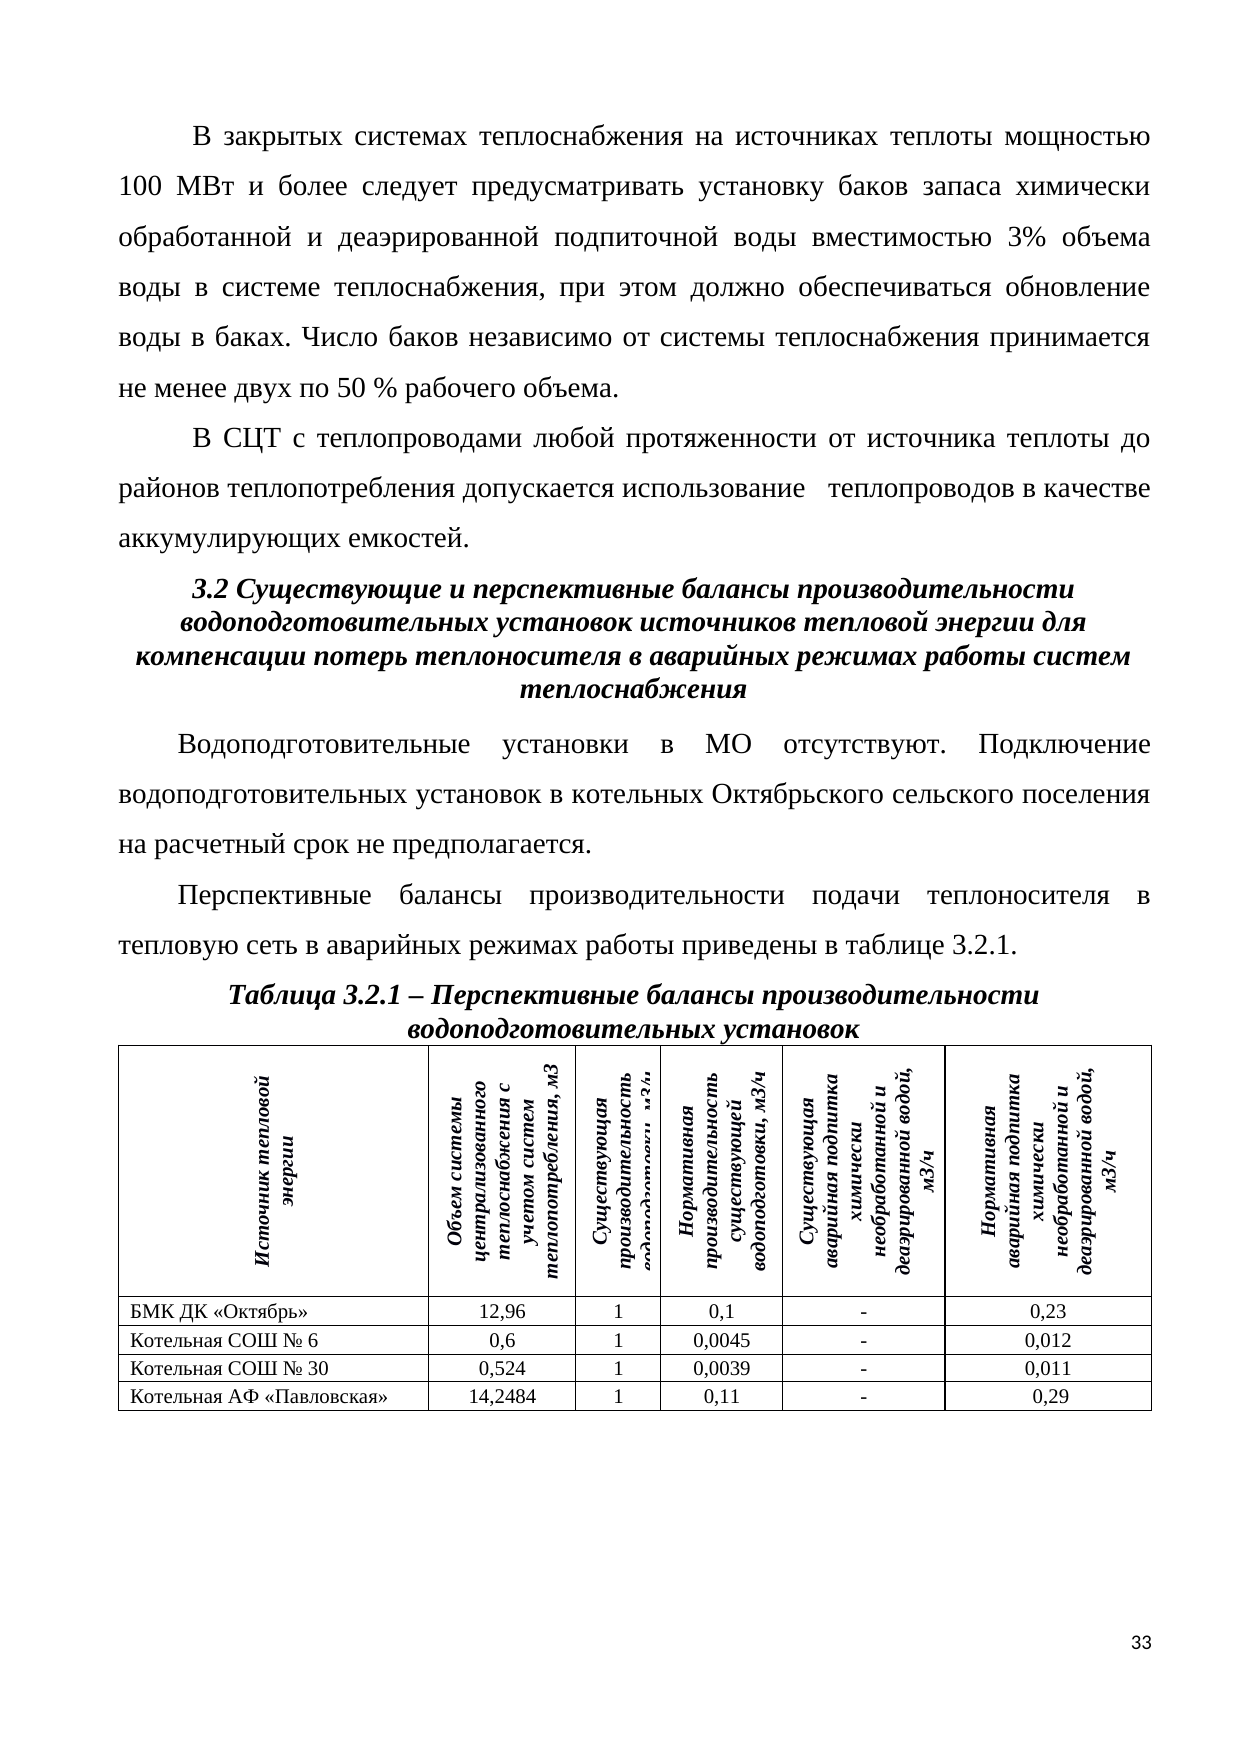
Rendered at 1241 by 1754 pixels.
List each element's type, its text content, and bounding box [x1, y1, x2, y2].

table_header Существующая аварийная подпитка химически необработанной и деаэрированной водой, м3/ч [783, 1046, 944, 1296]
table_cell - [783, 1326, 944, 1354]
table_cell 1 [576, 1382, 660, 1410]
text Перспективные балансы производительности подачи теплоносителя в тепловую сеть в аварийных режимах работы приведены в таблице 3.2.1. [118, 877, 1152, 961]
text В СЦТ с теплопроводами любой протяженности от источника теплоты до районов теплопотребления допускается использование теплопроводов в качестве аккумулирующих емкостей. [118, 420, 1152, 554]
table_cell 0,011 [946, 1355, 1151, 1381]
table_cell 0,0039 [661, 1355, 782, 1381]
table_cell 0,0045 [661, 1326, 782, 1354]
table_cell 0,524 [429, 1355, 575, 1381]
table_cell 0,23 [946, 1297, 1151, 1325]
text 3.2 Существующие и перспективные балансы производительности водоподготовительных установок источников тепловой энергии для компенсации потерь теплоносителя в аварийных режимах работы систем теплоснабжения [118, 571, 1152, 705]
text В закрытых системах теплоснабжения на источниках теплоты мощностью 100 МВт и более следует предусматривать установку баков запаса химически обработанной и деаэрированной подпиточной воды вместимостью 3% объема воды в системе теплоснабжения, при этом должно обеспечиваться обновление воды в баках. Число баков независимо от системы теплоснабжения принимается не менее двух по 50 % рабочего объема. [118, 118, 1152, 403]
table_header Нормативная производительность существующей водоподготовки, м3/ч [661, 1046, 782, 1296]
table_cell Котельная АФ «Павловская» [119, 1382, 428, 1410]
table_cell 0,6 [429, 1326, 575, 1354]
table_cell 1 [576, 1326, 660, 1354]
table_header Источник тепловой энергии [119, 1046, 428, 1296]
text Водоподготовительные установки в МО отсутствуют. Подключение водоподготовительных установок в котельных Октябрьского сельского поселения на расчетный срок не предполагается. [118, 726, 1152, 860]
table_cell 0,1 [661, 1297, 782, 1325]
table_cell 0,29 [946, 1382, 1151, 1410]
table_cell БМК ДК «Октябрь» [119, 1297, 428, 1325]
table_cell 1 [576, 1355, 660, 1381]
table_cell Котельная СОШ № 30 [119, 1355, 428, 1381]
table_cell Котельная СОШ № 6 [119, 1326, 428, 1354]
table_cell 12,96 [429, 1297, 575, 1325]
table_header Объем системы централизованного теплоснабжения с учетом систем теплопотребления, м3 [429, 1046, 575, 1296]
table_cell 1 [576, 1297, 660, 1325]
table_cell 14,2484 [429, 1382, 575, 1410]
text Таблица 3.2.1 – Перспективные балансы производительности водоподготовительных установок [118, 977, 1152, 1044]
table_cell - [783, 1382, 944, 1410]
table_cell - [783, 1297, 944, 1325]
table_cell 0,012 [946, 1326, 1151, 1354]
table_cell - [783, 1355, 944, 1381]
table_header Нормативная аварийная подпитка химически необработанной и деаэрированной водой, м3/ч [946, 1046, 1151, 1296]
table_header Существующая производительность водоподготовки, м3/ч [576, 1046, 660, 1296]
table_cell 0,11 [661, 1382, 782, 1410]
